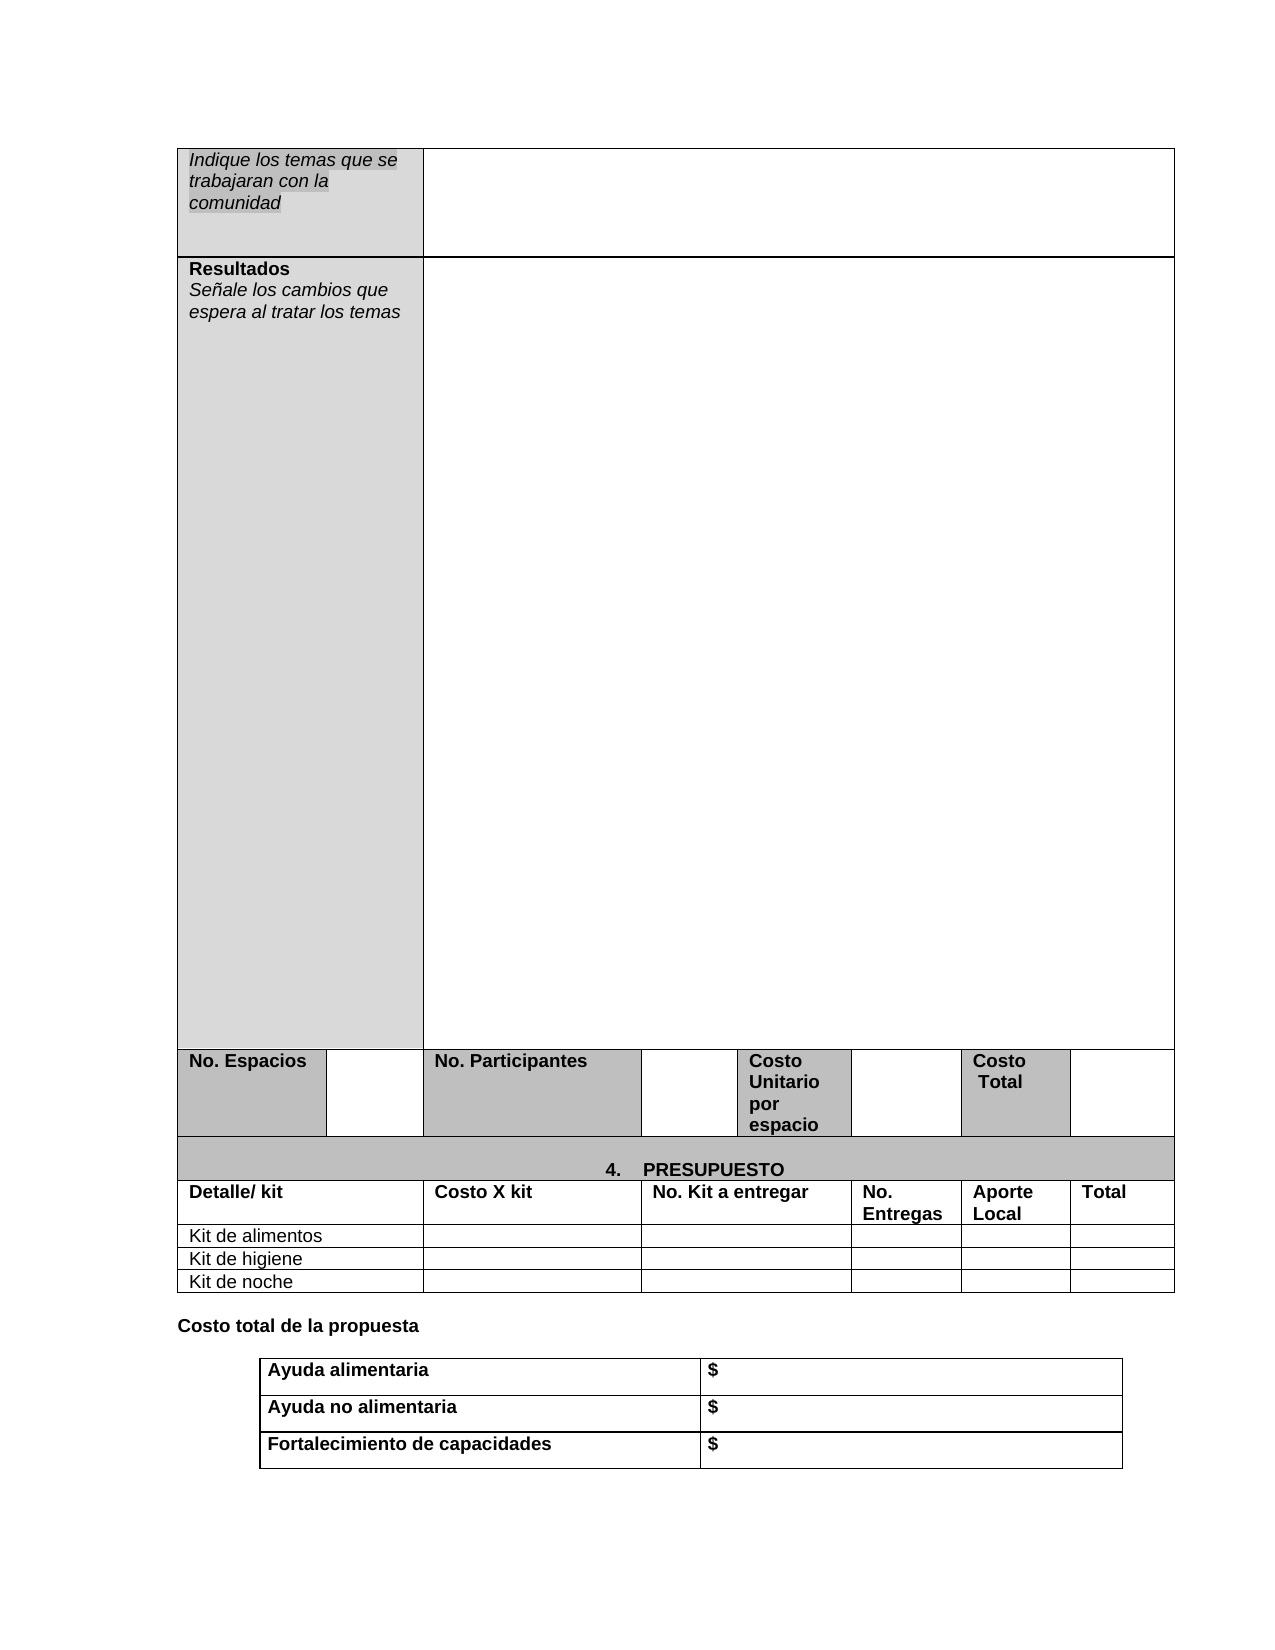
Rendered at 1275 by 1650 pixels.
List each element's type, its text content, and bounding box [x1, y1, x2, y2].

table_cell [424, 1248, 641, 1269]
table_cell No. Espacios [178, 1050, 326, 1136]
table_header $ [701, 1359, 1122, 1394]
table_cell [642, 1248, 851, 1269]
table_cell Fortalecimiento de capacidades [261, 1433, 700, 1468]
table_cell [327, 1050, 423, 1136]
table_cell [852, 1050, 961, 1136]
table_cell [852, 1248, 961, 1269]
table_cell Resultados Señale los cambios que espera al tratar los temas [178, 258, 423, 1048]
table_cell PRESUPUESTO [178, 1137, 1174, 1180]
table_cell Detalle/ kit [178, 1181, 423, 1224]
table_cell Total [1071, 1181, 1174, 1224]
table_cell [1071, 1248, 1174, 1269]
table_cell Costo Unitario por espacio [738, 1050, 851, 1136]
table_cell [852, 1270, 961, 1292]
table_cell No. Participantes [424, 1050, 641, 1136]
table_cell $ [701, 1433, 1122, 1468]
table_cell [852, 1225, 961, 1247]
table_cell [424, 1225, 641, 1247]
table_cell [1071, 1270, 1174, 1292]
table_cell [1071, 1050, 1174, 1136]
table_cell [424, 258, 1174, 1048]
table_header Ayuda alimentaria [261, 1359, 700, 1394]
table_cell Ayuda no alimentaria [261, 1396, 700, 1431]
table_cell No. Entregas [852, 1181, 961, 1224]
table_cell [642, 1050, 737, 1136]
table_cell Kit de higiene [178, 1248, 423, 1269]
table_cell Costo Total [962, 1050, 1070, 1136]
table_cell [424, 149, 1174, 256]
table_cell No. Kit a entregar [642, 1181, 851, 1224]
table_cell $ [701, 1396, 1122, 1431]
table_cell Kit de alimentos [178, 1225, 423, 1247]
table_cell [642, 1270, 851, 1292]
table_cell [424, 1270, 641, 1292]
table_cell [178, 149, 423, 256]
table_cell [962, 1225, 1070, 1247]
table_cell [1071, 1225, 1174, 1247]
table_cell [642, 1225, 851, 1247]
table_cell Costo X kit [424, 1181, 641, 1224]
table_cell [962, 1248, 1070, 1269]
table_cell Aporte Local [962, 1181, 1070, 1224]
text Costo total de la propuesta [177, 1314, 1098, 1336]
table_cell [962, 1270, 1070, 1292]
table_cell Kit de noche [178, 1270, 423, 1292]
